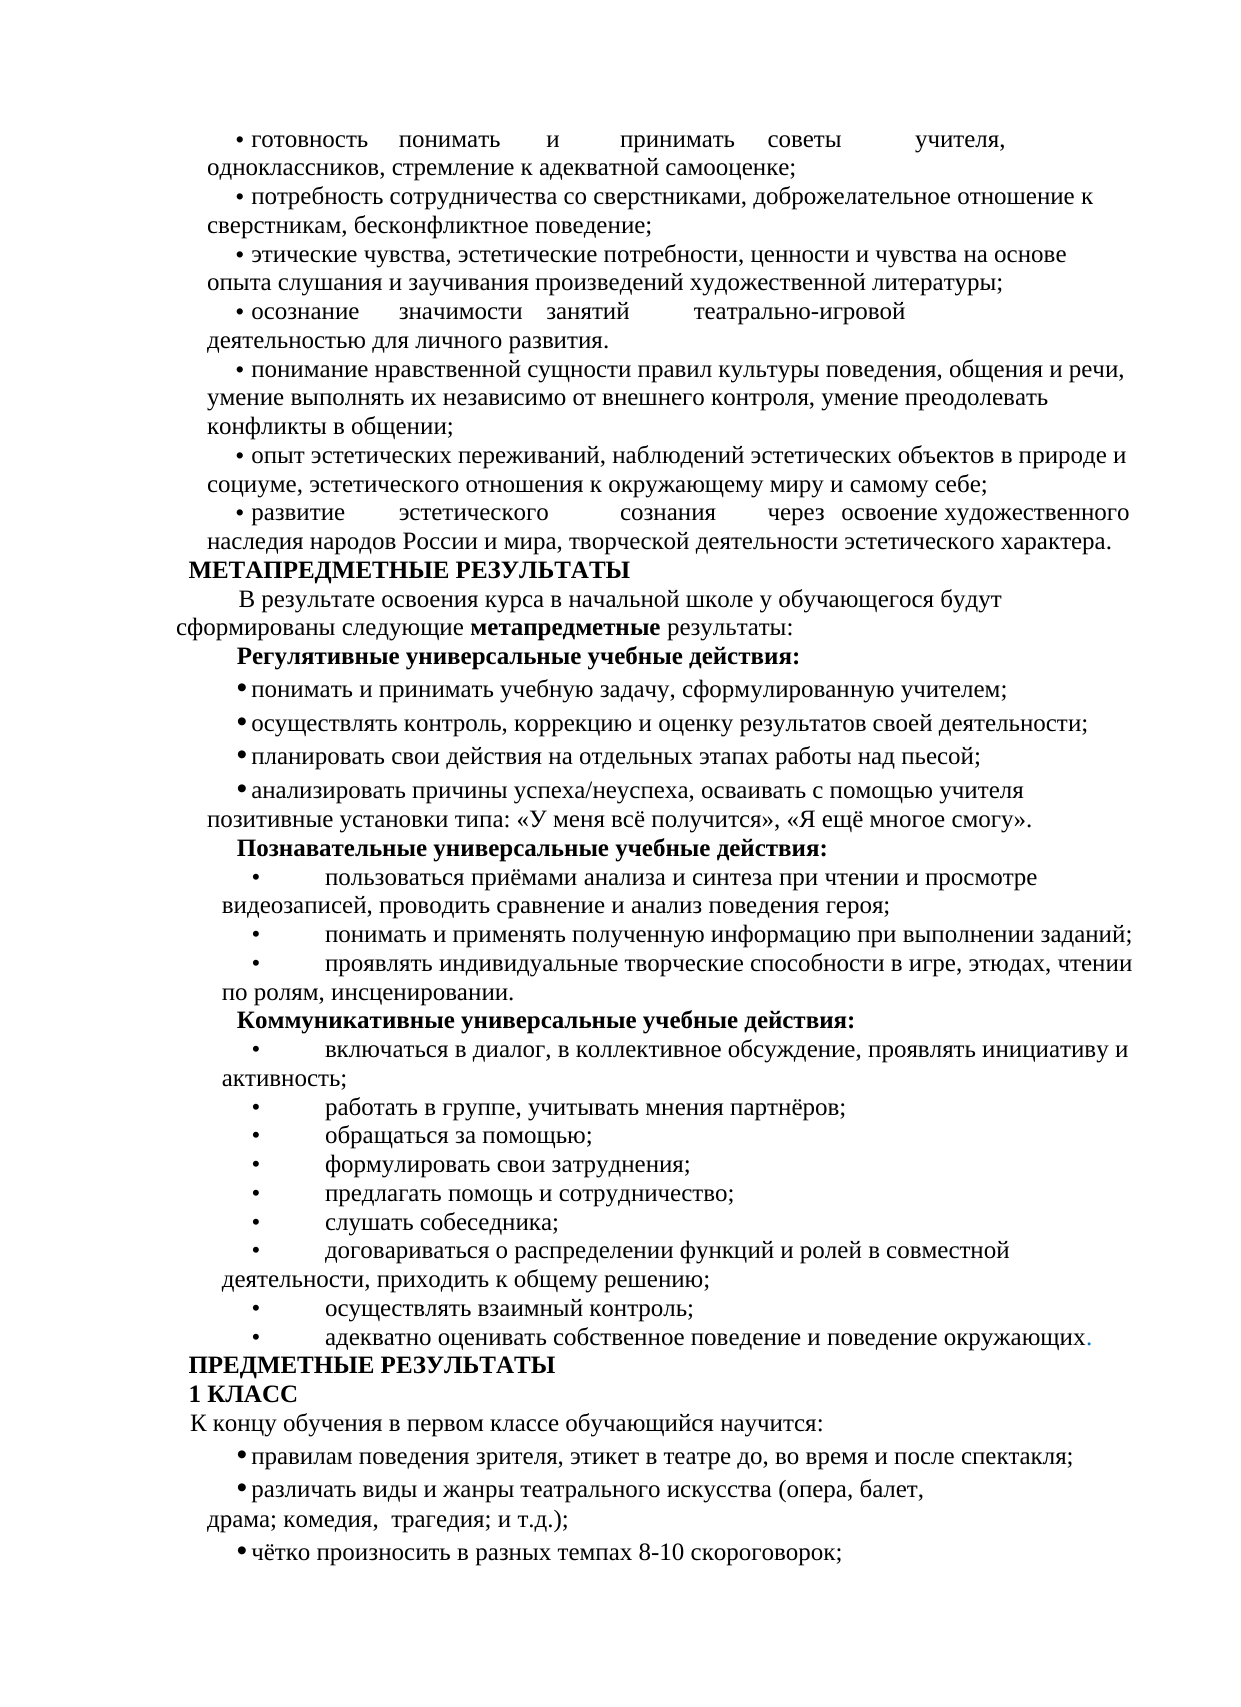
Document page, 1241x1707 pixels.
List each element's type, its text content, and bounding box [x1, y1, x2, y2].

list планировать свои действия на отдельных этапах работы над пьесой; [207, 737, 1106, 771]
text В результате освоения курса в начальной школе у обучающегося будут сформированы следующие метапредметные результаты: [176, 584, 1151, 641]
list правилам поведения зрителя, этикет в театре до, во время и после спектакля; [207, 1437, 1151, 1470]
list включаться в диалог, в коллективное обсуждение, проявлять инициативу и активность; [222, 1034, 1151, 1092]
text драма; комедия, трагедия; и т.д.); [207, 1504, 1151, 1532]
text Познавательные универсальные учебные действия: [237, 833, 1152, 862]
list осуществлять взаимный контроль; [222, 1293, 1151, 1322]
text деятельностью для личного развития. [207, 325, 1151, 354]
subtitle МЕТАПРЕДМЕТНЫЕ РЕЗУЛЬТАТЫ [188, 555, 1152, 584]
list понимать и принимать учебную задачу, сформулированную учителем; [207, 670, 1106, 703]
list проявлять индивидуальные творческие способности в игре, этюдах, чтении по ролям, инсценировании. [222, 948, 1151, 1005]
list опыт эстетических переживаний, наблюдений эстетических объектов в природе и социуме, эстетического отношения к окружающему миру и самому себе; [207, 440, 1136, 497]
list обращаться за помощью; [222, 1120, 1151, 1149]
list этические чувства, эстетические потребности, ценности и чувства на основе опыта слушания и заучивания произведений художественной литературы; [207, 239, 1136, 296]
list различать виды и жанры театрального искусства (опера, балет, [207, 1470, 1151, 1504]
list потребность сотрудничества со сверстниками, доброжелательное отношение к сверстникам, бесконфликтное поведение; [207, 181, 1136, 239]
list готовность понимать и принимать советы учителя, [207, 124, 1136, 152]
list предлагать помощь и сотрудничество; [222, 1178, 1151, 1207]
list анализировать причины успеха/неуспеха, осваивать с помощью учителя позитивные установки типа: «У меня всё получится», «Я ещё многое смогу». [207, 771, 1106, 833]
subtitle 1 КЛАСС [188, 1379, 1152, 1408]
list договариваться о распределении функций и ролей в совместной деятельности, приходить к общему решению; [222, 1235, 1151, 1293]
list адекватно оценивать собственное поведение и поведение окружающих. [222, 1322, 1151, 1350]
list понимание нравственной сущности правил культуры поведения, общения и речи, умение выполнять их независимо от внешнего контроля, умение преодолевать конфликты в общении; [207, 354, 1136, 440]
list слушать собеседника; [222, 1207, 1151, 1235]
list осознание значимости занятий театрально-игровой [207, 296, 1136, 325]
list развитие эстетического сознания через освоение художественного наследия народов России и мира, творческой деятельности эстетического характера. [207, 497, 1136, 555]
text Коммуникативные универсальные учебные действия: [237, 1005, 1152, 1034]
list пользоваться приёмами анализа и синтеза при чтении и просмотре видеозаписей, проводить сравнение и анализ поведения героя; [222, 862, 1151, 919]
text Регулятивные универсальные учебные действия: [237, 641, 1152, 670]
list работать в группе, учитывать мнения партнёров; [222, 1092, 1151, 1120]
list чётко произносить в разных темпах 8-10 скороговорок; [207, 1532, 1151, 1566]
text одноклассников, стремление к адекватной самооценке; [207, 152, 1151, 181]
text К концу обучения в первом классе обучающийся научится: [190, 1408, 1151, 1437]
text ПРЕДМЕТНЫЕ РЕЗУЛЬТАТЫ [188, 1350, 1152, 1379]
list формулировать свои затруднения; [222, 1149, 1151, 1178]
list осуществлять контроль, коррекцию и оценку результатов своей деятельности; [207, 703, 1106, 737]
list понимать и применять полученную информацию при выполнении заданий; [222, 919, 1151, 948]
